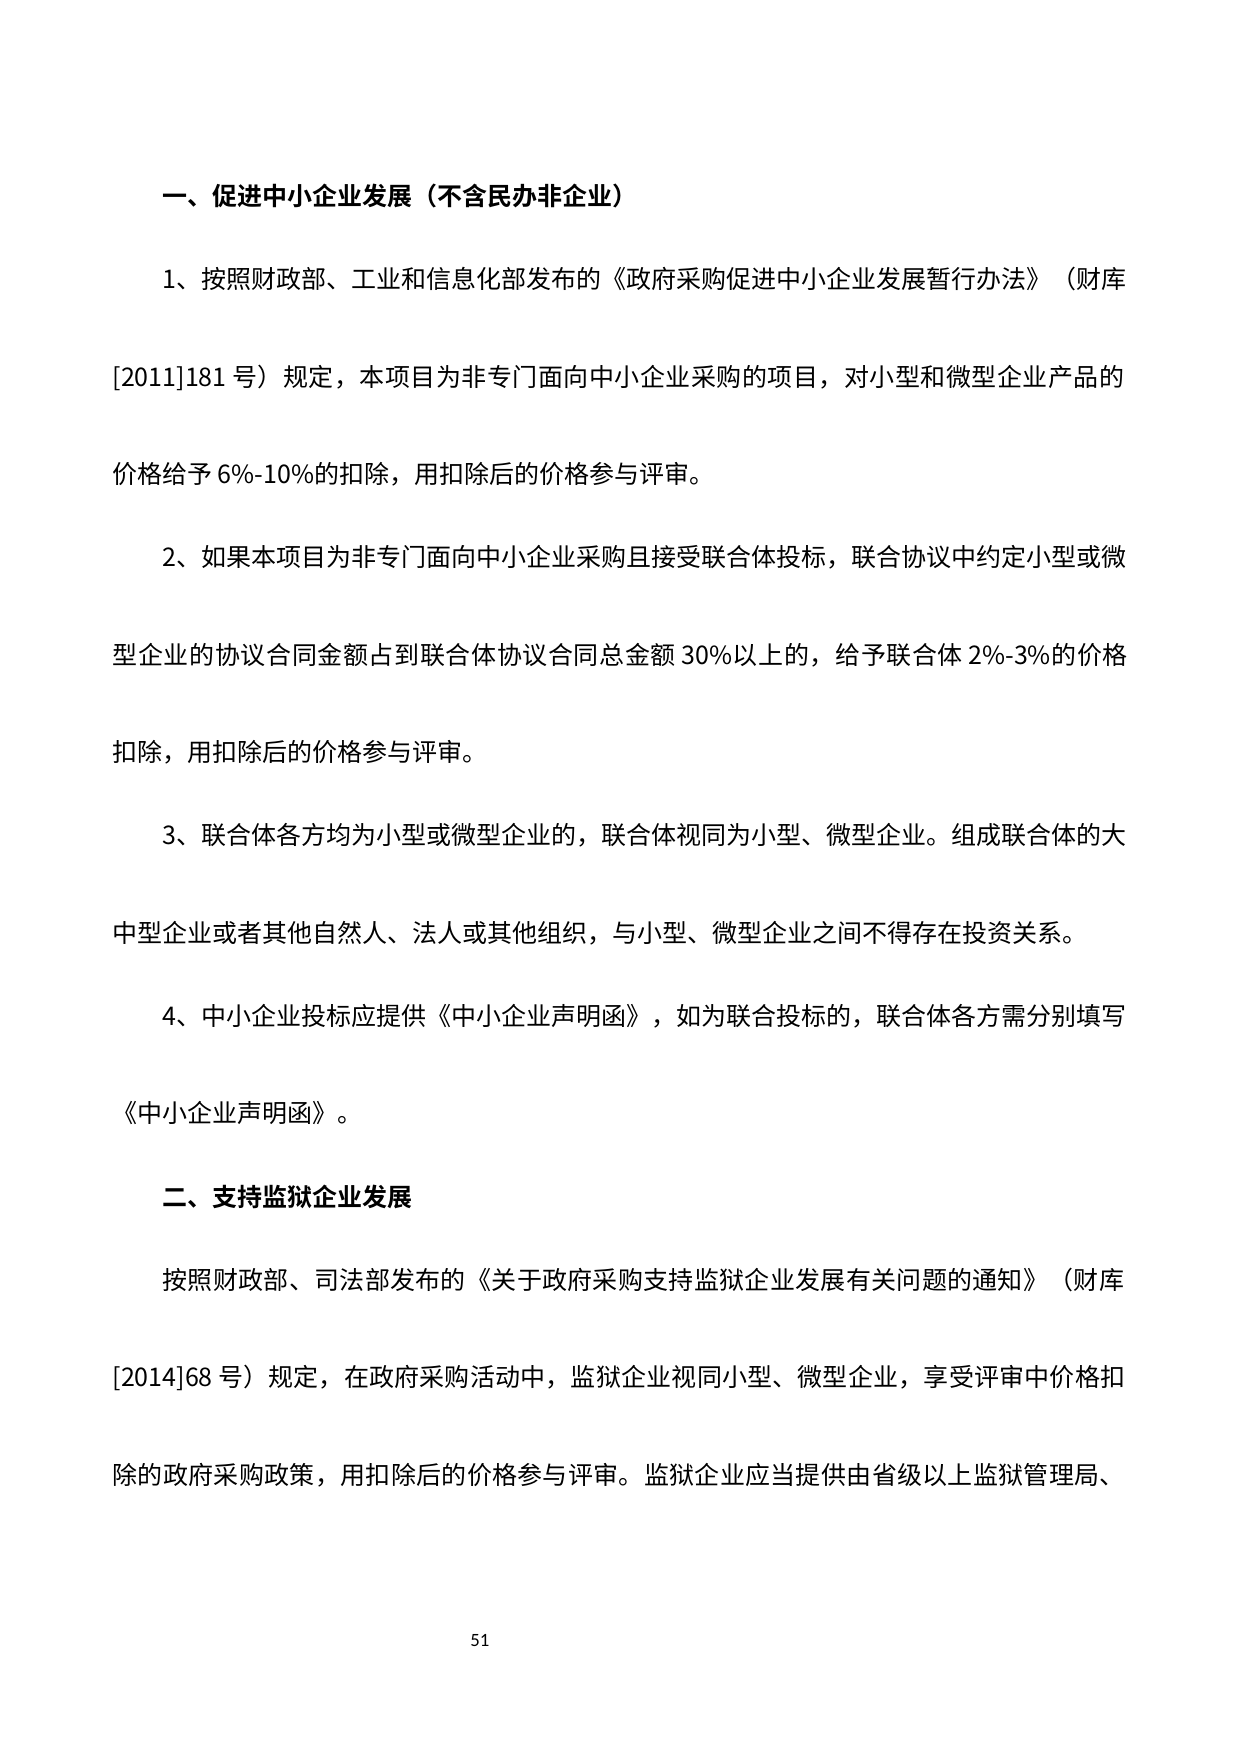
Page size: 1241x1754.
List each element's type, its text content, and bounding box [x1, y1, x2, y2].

text 二、支持监狱企业发展 [112, 1163, 1128, 1228]
text 1、按照财政部、工业和信息化部发布的《政府采购促进中小企业发展暂行办法》（财库[2011]181号）规定，本项目为非专门面向中小企业采购的项目，对小型和微型企业产品的价格给予6%-10%的扣除，用扣除后的价格参与评审。 [112, 245, 1128, 505]
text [112, 1246, 1128, 1506]
text 2、如果本项目为非专门面向中小企业采购且接受联合体投标，联合协议中约定小型或微型企业的协议合同金额占到联合体协议合同总金额30%以上的，给予联合体2%-3%的价格扣除，用扣除后的价格参与评审。 [112, 523, 1128, 783]
text 一、促进中小企业发展（不含民办非企业） [112, 162, 1128, 227]
text 4、中小企业投标应提供《中小企业声明函》，如为联合投标的，联合体各方需分别填写《中小企业声明函》。 [112, 982, 1128, 1144]
text 3、联合体各方均为小型或微型企业的，联合体视同为小型、微型企业。组成联合体的大中型企业或者其他自然人、法人或其他组织，与小型、微型企业之间不得存在投资关系。 [112, 801, 1128, 964]
